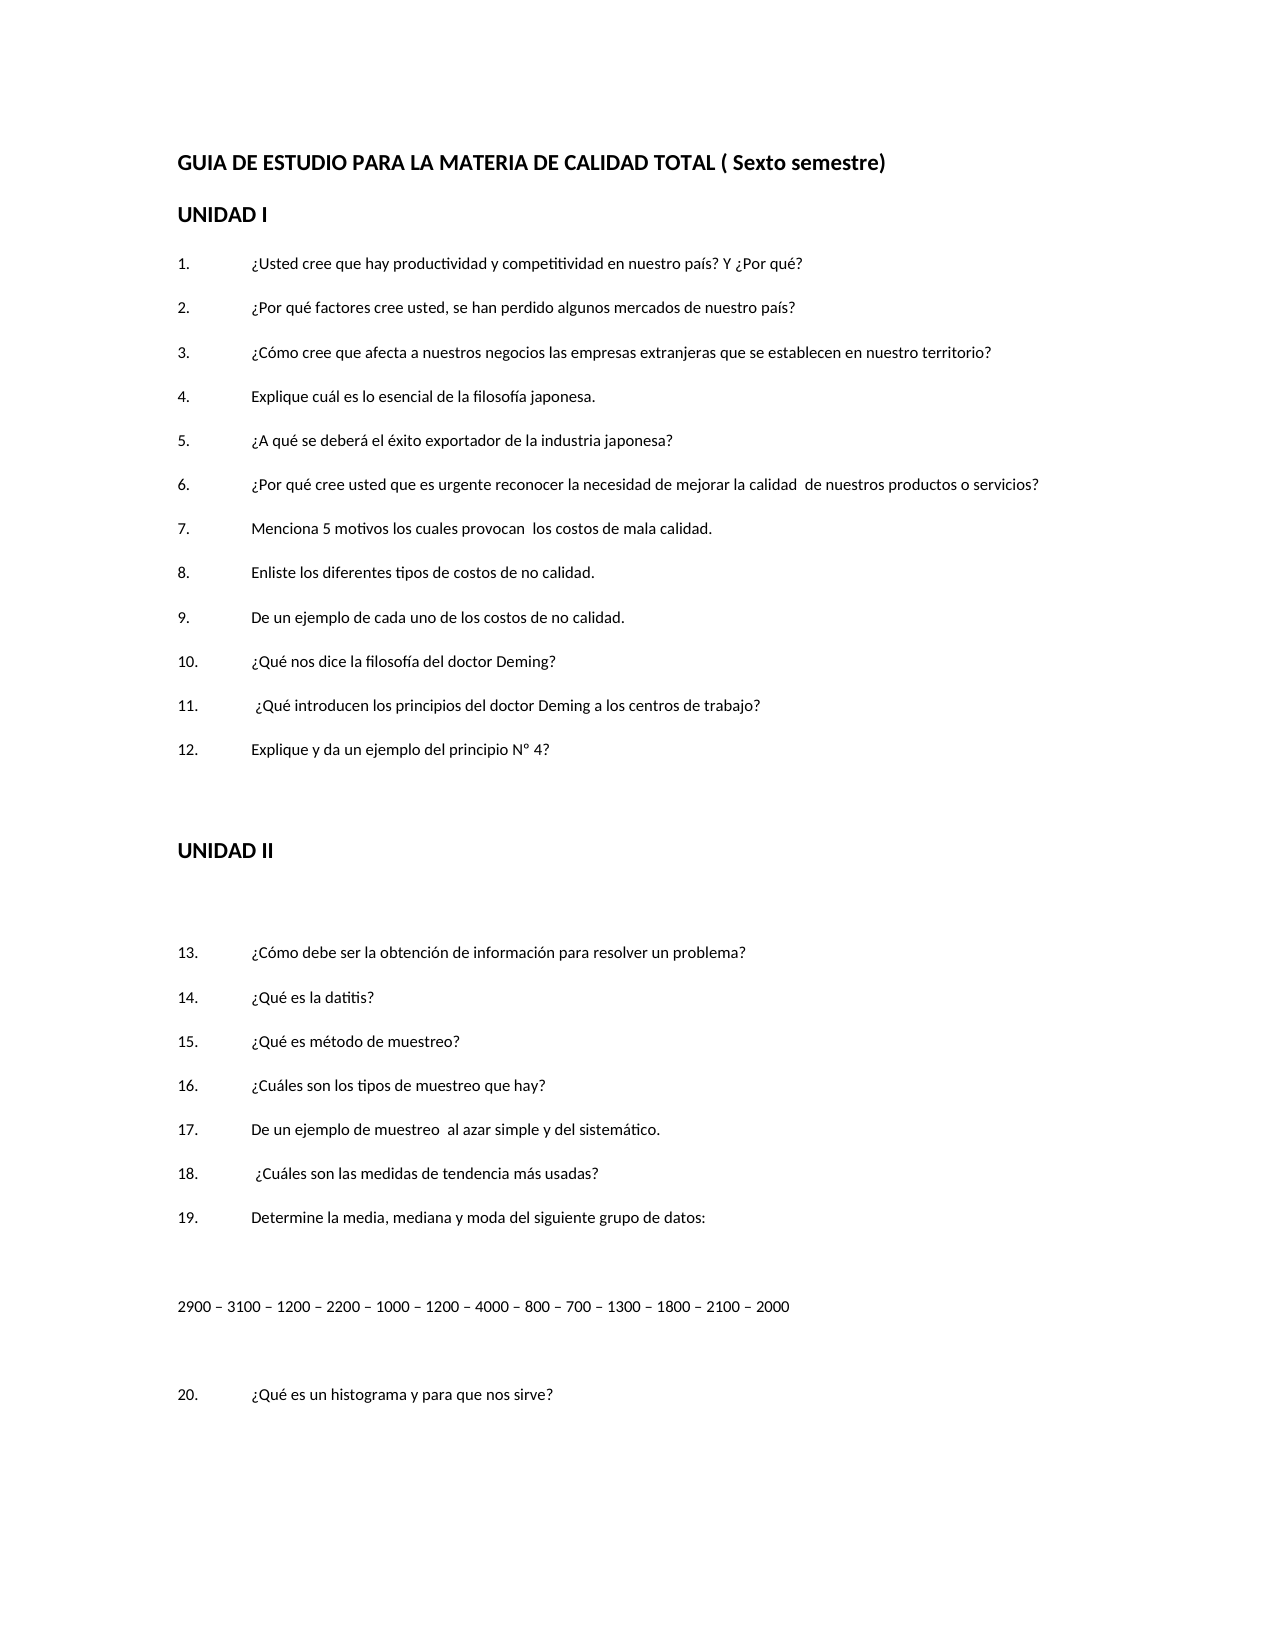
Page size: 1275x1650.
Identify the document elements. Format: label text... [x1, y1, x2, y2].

text 8. Enliste los diferentes tipos de costos de no calidad. [177, 563, 1098, 583]
text 11. ¿Qué introducen los principios del doctor Deming a los centros de trabajo? [177, 695, 1098, 716]
text 2. ¿Por qué factores cree usted, se han perdido algunos mercados de nuestro país? [177, 298, 1098, 318]
text 4. Explique cuál es lo esencial de la filosofía japonesa. [177, 386, 1098, 406]
text 17. De un ejemplo de muestreo al azar simple y del sistemático. [177, 1119, 1098, 1140]
text 15. ¿Qué es método de muestreo? [177, 1031, 1098, 1051]
text 3. ¿Cómo cree que afecta a nuestros negocios las empresas extranjeras que se establecen en nuestro territorio? [177, 342, 1098, 362]
text 20. ¿Qué es un histograma y para que nos sirve? [177, 1384, 1098, 1405]
text 18. ¿Cuáles son las medidas de tendencia más usadas? [177, 1163, 1098, 1184]
text 13. ¿Cómo debe ser la obtención de información para resolver un problema? [177, 943, 1098, 963]
text 19. Determine la media, mediana y moda del siguiente grupo de datos: [177, 1208, 1098, 1228]
text 16. ¿Cuáles son los tipos de muestreo que hay? [177, 1075, 1098, 1096]
text 6. ¿Por qué cree usted que es urgente reconocer la necesidad de mejorar la calidad de nuestros productos o servicios? [177, 474, 1098, 495]
text 9. De un ejemplo de cada uno de los costos de no calidad. [177, 607, 1098, 627]
text UNIDAD II [177, 837, 1098, 865]
text 10. ¿Qué nos dice la filosofía del doctor Deming? [177, 651, 1098, 671]
text UNIDAD I [177, 201, 1098, 229]
text 5. ¿A qué se deberá el éxito exportador de la industria japonesa? [177, 430, 1098, 451]
text 1. ¿Usted cree que hay productividad y competitividad en nuestro país? Y ¿Por qué? [177, 254, 1098, 274]
text 14. ¿Qué es la datitis? [177, 987, 1098, 1007]
text 7. Menciona 5 motivos los cuales provocan los costos de mala calidad. [177, 519, 1098, 539]
text 12. Explique y da un ejemplo del principio Nº 4? [177, 739, 1098, 760]
text GUIA DE ESTUDIO PARA LA MATERIA DE CALIDAD TOTAL ( Sexto semestre) [177, 148, 1098, 176]
text 2900 – 3100 – 1200 – 2200 – 1000 – 1200 – 4000 – 800 – 700 – 1300 – 1800 – 2100 – 2000 [177, 1296, 1098, 1316]
